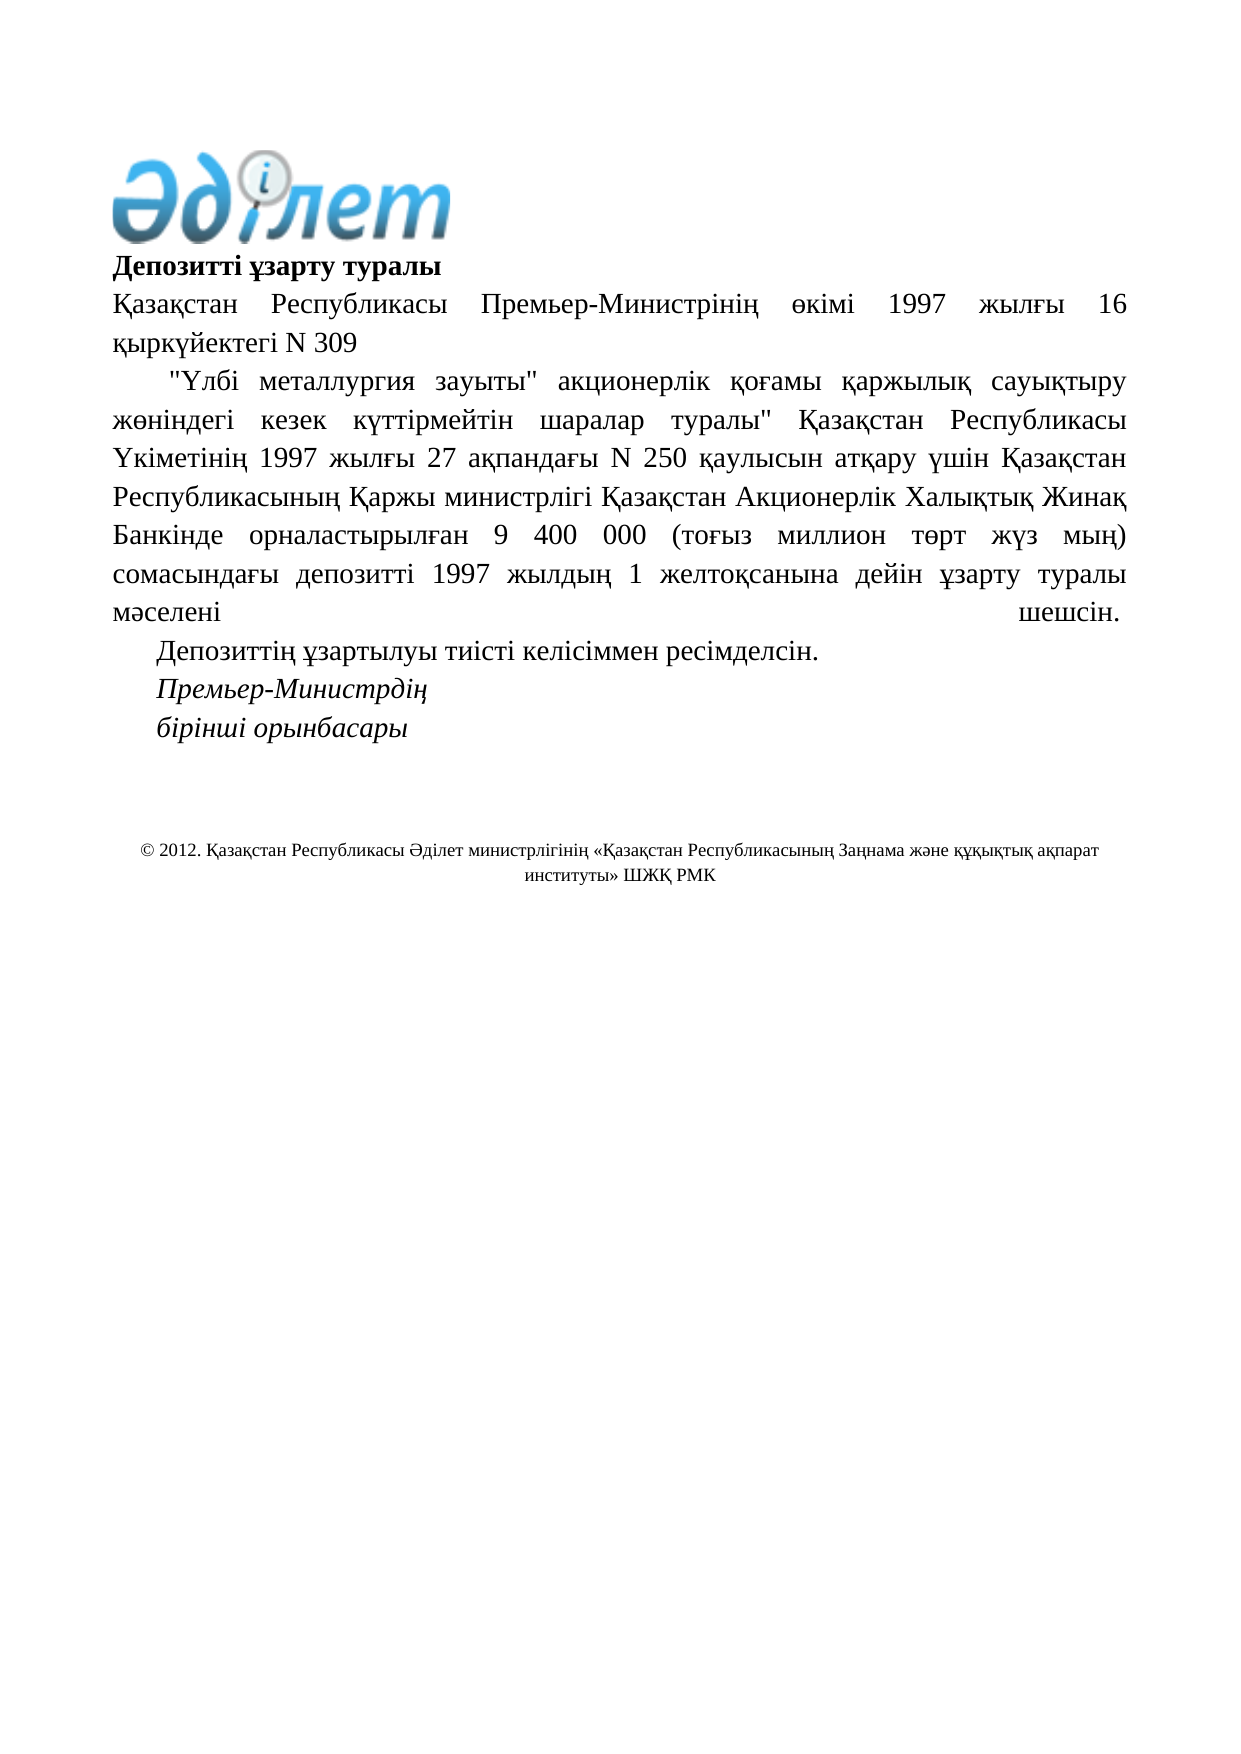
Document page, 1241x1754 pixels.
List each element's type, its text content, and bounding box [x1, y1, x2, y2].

picture [112, 150, 451, 244]
text Қазақстан Республикасы Премьер-Министрiнiң өкiмi 1997 жылғы 16 қыркүйектегi N 309 [112, 286, 1128, 358]
text "Үлбi металлургия зауыты" акционерлiк қоғамы қаржылық сауықтыру жөнiндегi кезек күттiрмейтiн шаралар туралы" Қазақстан Республикасы Үкiметiнiң 1997 жылғы 27 ақпандағы N 250 қаулысын атқару үшiн Қазақстан Республикасының Қаржы министрлiгi Қазақстан Акционерлiк Халықтық Жинақ Банкiнде орналастырылған 9 400 000 (тоғыз миллион төрт жүз мың) сомасындағы депозиттi 1997 жылдың 1 желтоқсанына дейiн ұзарту туралы мәселенi шешсiн. Депозиттiң ұзартылуы тиiстi келiсiммен ресiмделсiн. [112, 363, 1128, 667]
text Премьер-Министрдiң бiрiншi орынбасары [112, 672, 1128, 744]
text © 2012. Қазақстан Республикасы Әділет министрлігінің «Қазақстан Республикасының Заңнама және құқықтық ақпарат институты» ШЖҚ РМК [112, 839, 1128, 886]
text Депозиттi ұзарту туралы [112, 248, 1128, 281]
